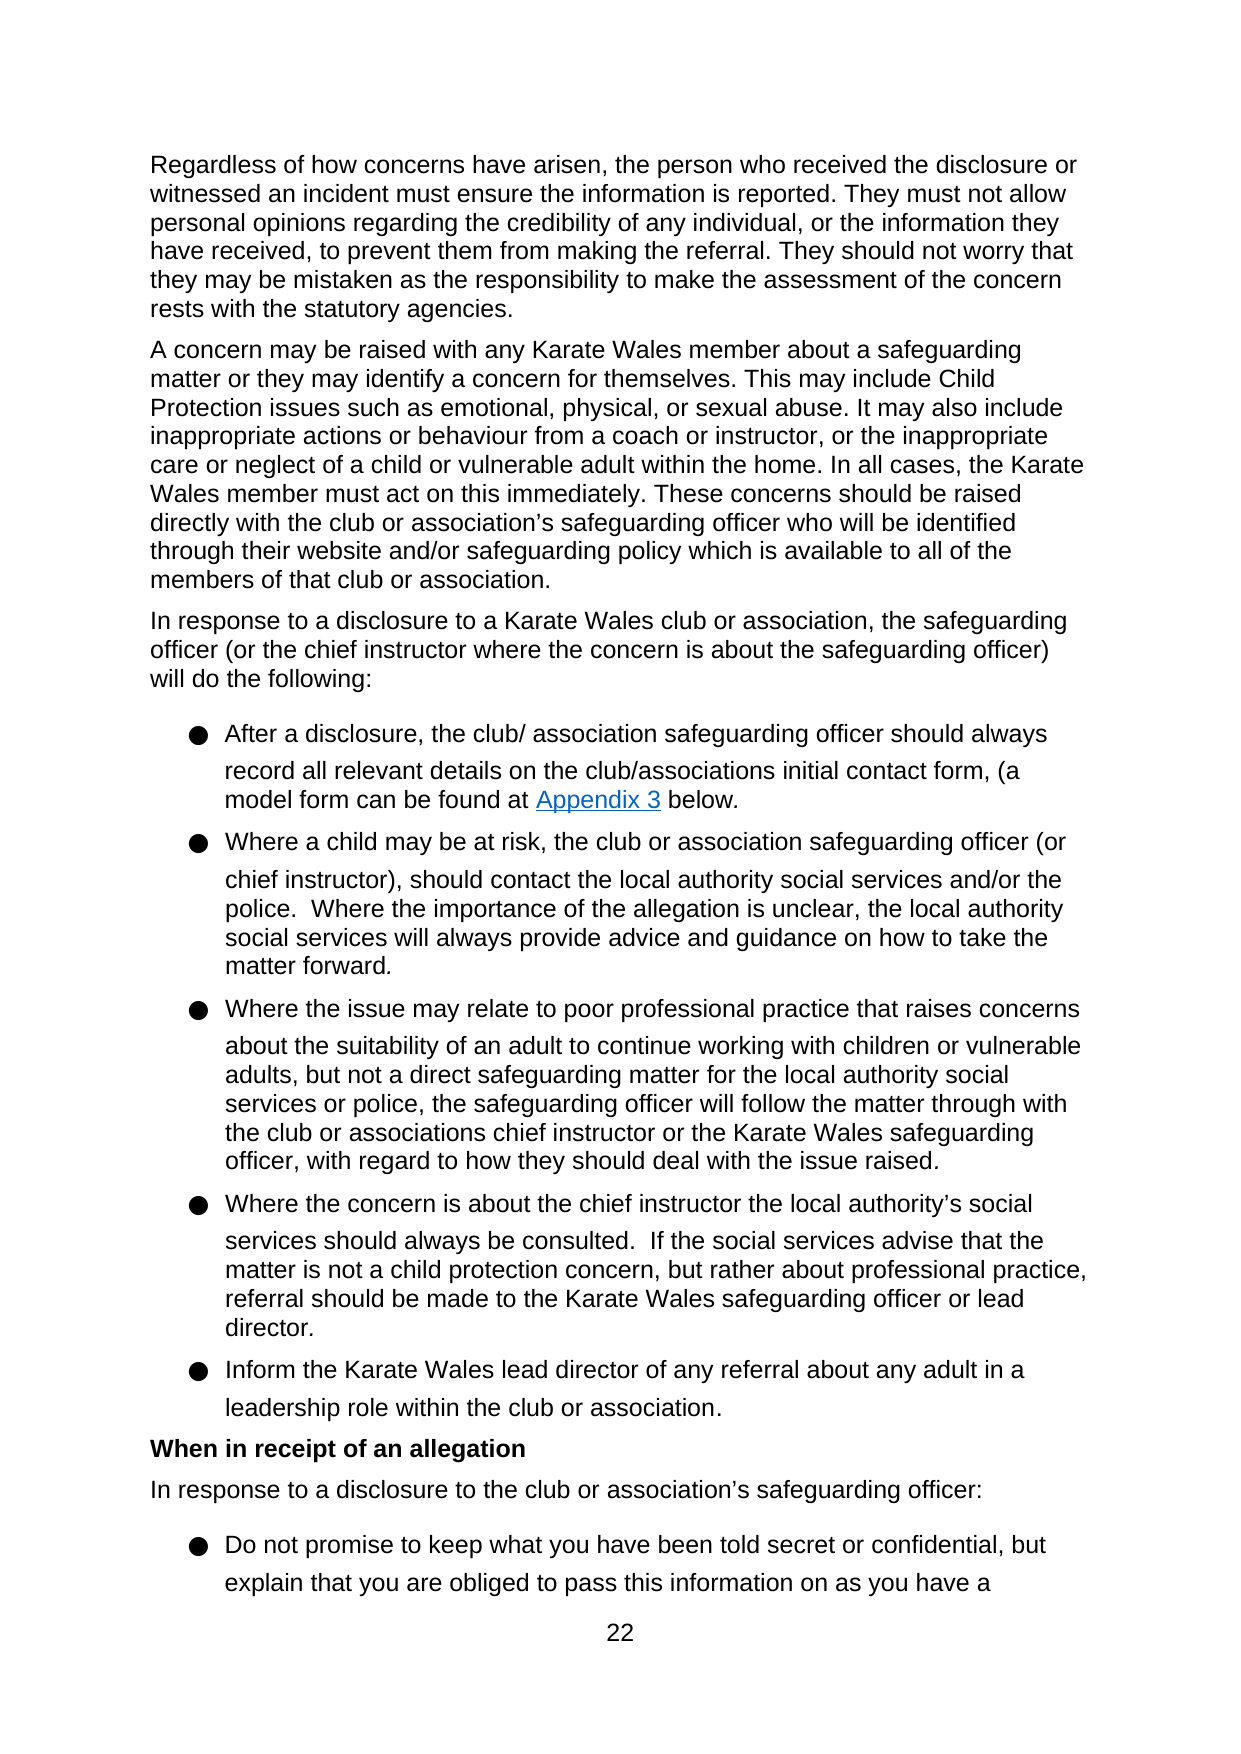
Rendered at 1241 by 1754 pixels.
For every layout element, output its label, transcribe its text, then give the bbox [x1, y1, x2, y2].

text When in receipt of an allegation [150, 1434, 1090, 1462]
text In response to a disclosure to a Karate Wales club or association, the safeguarding officer (or the chief instructor where the concern is about the safeguarding officer) will do the following: [150, 606, 1090, 692]
text In response to a disclosure to the club or association’s safeguarding officer: [150, 1475, 1090, 1504]
list After a disclosure, the club/ association safeguarding officer should always record all relevant details on the club/associations initial contact form, (a model form can be found at Appendix 3 below. [187, 705, 1090, 814]
list Where a child may be at risk, the club or association safeguarding officer (or chief instructor), should contact the local authority social services and/or the police. Where the importance of the allegation is unclear, the local authority social services will always provide advice and guidance on how to take the matter forward. [187, 814, 1090, 980]
list Where the concern is about the chief instructor the local authority’s social services should always be consulted. If the social services advise that the matter is not a child protection concern, but rather about professional practice, referral should be made to the Karate Wales safeguarding officer or lead director. [187, 1175, 1090, 1341]
text A concern may be raised with any Karate Wales member about a safeguarding matter or they may identify a concern for themselves. This may include Child Protection issues such as emotional, physical, or sexual abuse. It may also include inappropriate actions or behaviour from a coach or instructor, or the inappropriate care or neglect of a child or vulnerable adult within the home. In all cases, the Karate Wales member must act on this immediately. These concerns should be raised directly with the club or association’s safeguarding officer who will be identified through their website and/or safeguarding policy which is available to all of the members of that club or association. [150, 335, 1090, 594]
list Where the issue may relate to poor professional practice that raises concerns about the suitability of an adult to continue working with children or vulnerable adults, but not a direct safeguarding matter for the local authority social services or police, the safeguarding officer will follow the matter through with the club or associations chief instructor or the Karate Wales safeguarding officer, with regard to how they should deal with the issue raised. [187, 980, 1090, 1175]
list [187, 1516, 1090, 1596]
text Regardless of how concerns have arisen, the person who received the disclosure or witnessed an incident must ensure the information is reported. They must not allow personal opinions regarding the credibility of any individual, or the information they have received, to prevent them from making the referral. They should not worry that they may be mistaken as the responsibility to make the assessment of the concern rests with the statutory agencies. [150, 150, 1090, 322]
list Inform the Karate Wales lead director of any referral about any adult in a leadership role within the club or association. [187, 1341, 1090, 1421]
